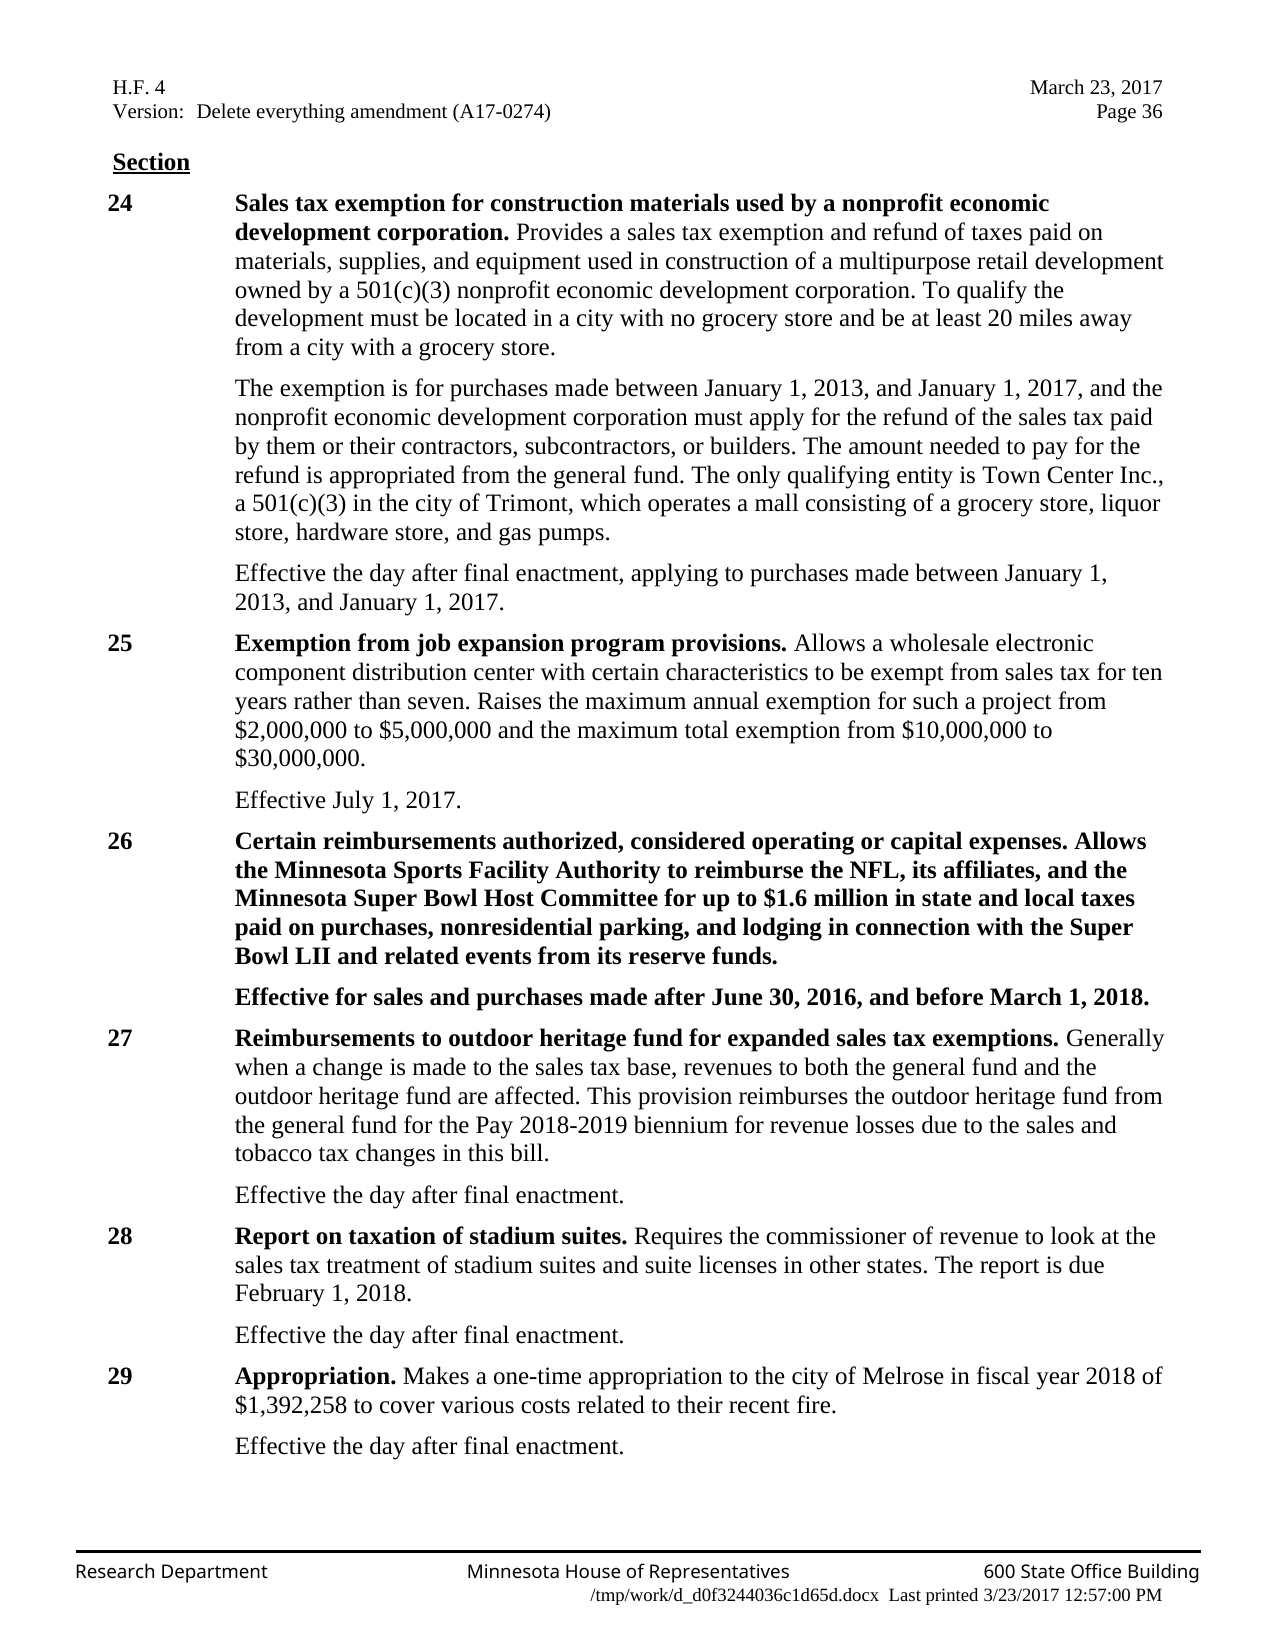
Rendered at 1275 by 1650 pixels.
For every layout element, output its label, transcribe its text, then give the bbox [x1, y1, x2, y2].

table_cell Exemption from job expansion program provisions. Allows a wholesale electronic component distribution center with certain characteristics to be exempt from sales tax for ten years rather than seven. Raises the maximum annual exemption for such a project from $2,000,000 to $5,000,000 and the maximum total exemption from $10,000,000 to $30,000,000. Effective July 1, 2017. [229, 629, 1174, 826]
table_cell [101, 826, 228, 1023]
table_cell Sales tax exemption for construction materials used by a nonprofit economic development corporation. Provides a sales tax exemption and refund of taxes paid on materials, supplies, and equipment used in construction of a multipurpose retail development owned by a 501(c)(3) nonprofit economic development corporation. To qualify the development must be located in a city with no grocery store and be at least 20 miles away from a city with a grocery store. The exemption is for purchases made between January 1, 2013, and January 1, 2017, and the nonprofit economic development corporation must apply for the refund of the sales tax paid by them or their contractors, subcontractors, or builders. The amount needed to pay for the refund is appropriated from the general fund. The only qualifying entity is Town Center Inc., a 501(c)(3) in the city of Trimont, which operates a mall consisting of a grocery store, liquor store, hardware store, and gas pumps. Effective the day after final enactment, applying to purchases made between January 1, 2013, and January 1, 2017. [229, 189, 1174, 628]
table_cell [101, 629, 228, 826]
table_cell [101, 1361, 228, 1472]
table_cell Report on taxation of stadium suites. Requires the commissioner of revenue to look at the sales tax treatment of stadium suites and suite licenses in other states. The report is due February 1, 2018. Effective the day after final enactment. [229, 1221, 1174, 1361]
table_cell [101, 1221, 228, 1361]
table_cell Appropriation. Makes a one-time appropriation to the city of Melrose in fiscal year 2018 of $1,392,258 to cover various costs related to their recent fire. Effective the day after final enactment. [229, 1361, 1174, 1472]
table_cell Reimbursements to outdoor heritage fund for expanded sales tax exemptions. Generally when a change is made to the sales tax base, revenues to both the general fund and the outdoor heritage fund are affected. This provision reimburses the outdoor heritage fund from the general fund for the Pay 2018-2019 biennium for revenue losses due to the sales and tobacco tax changes in this bill. Effective the day after final enactment. [229, 1024, 1174, 1221]
table_cell Certain reimbursements authorized, considered operating or capital expenses. Allows the Minnesota Sports Facility Authority to reimburse the NFL, its affiliates, and the Minnesota Super Bowl Host Committee for up to $1.6 million in state and local taxes paid on purchases, nonresidential parking, and lodging in connection with the Super Bowl LII and related events from its reserve funds. Effective for sales and purchases made after June 30, 2016, and before March 1, 2018. [229, 826, 1174, 1023]
table_cell [101, 1024, 228, 1221]
table_cell [101, 189, 228, 628]
